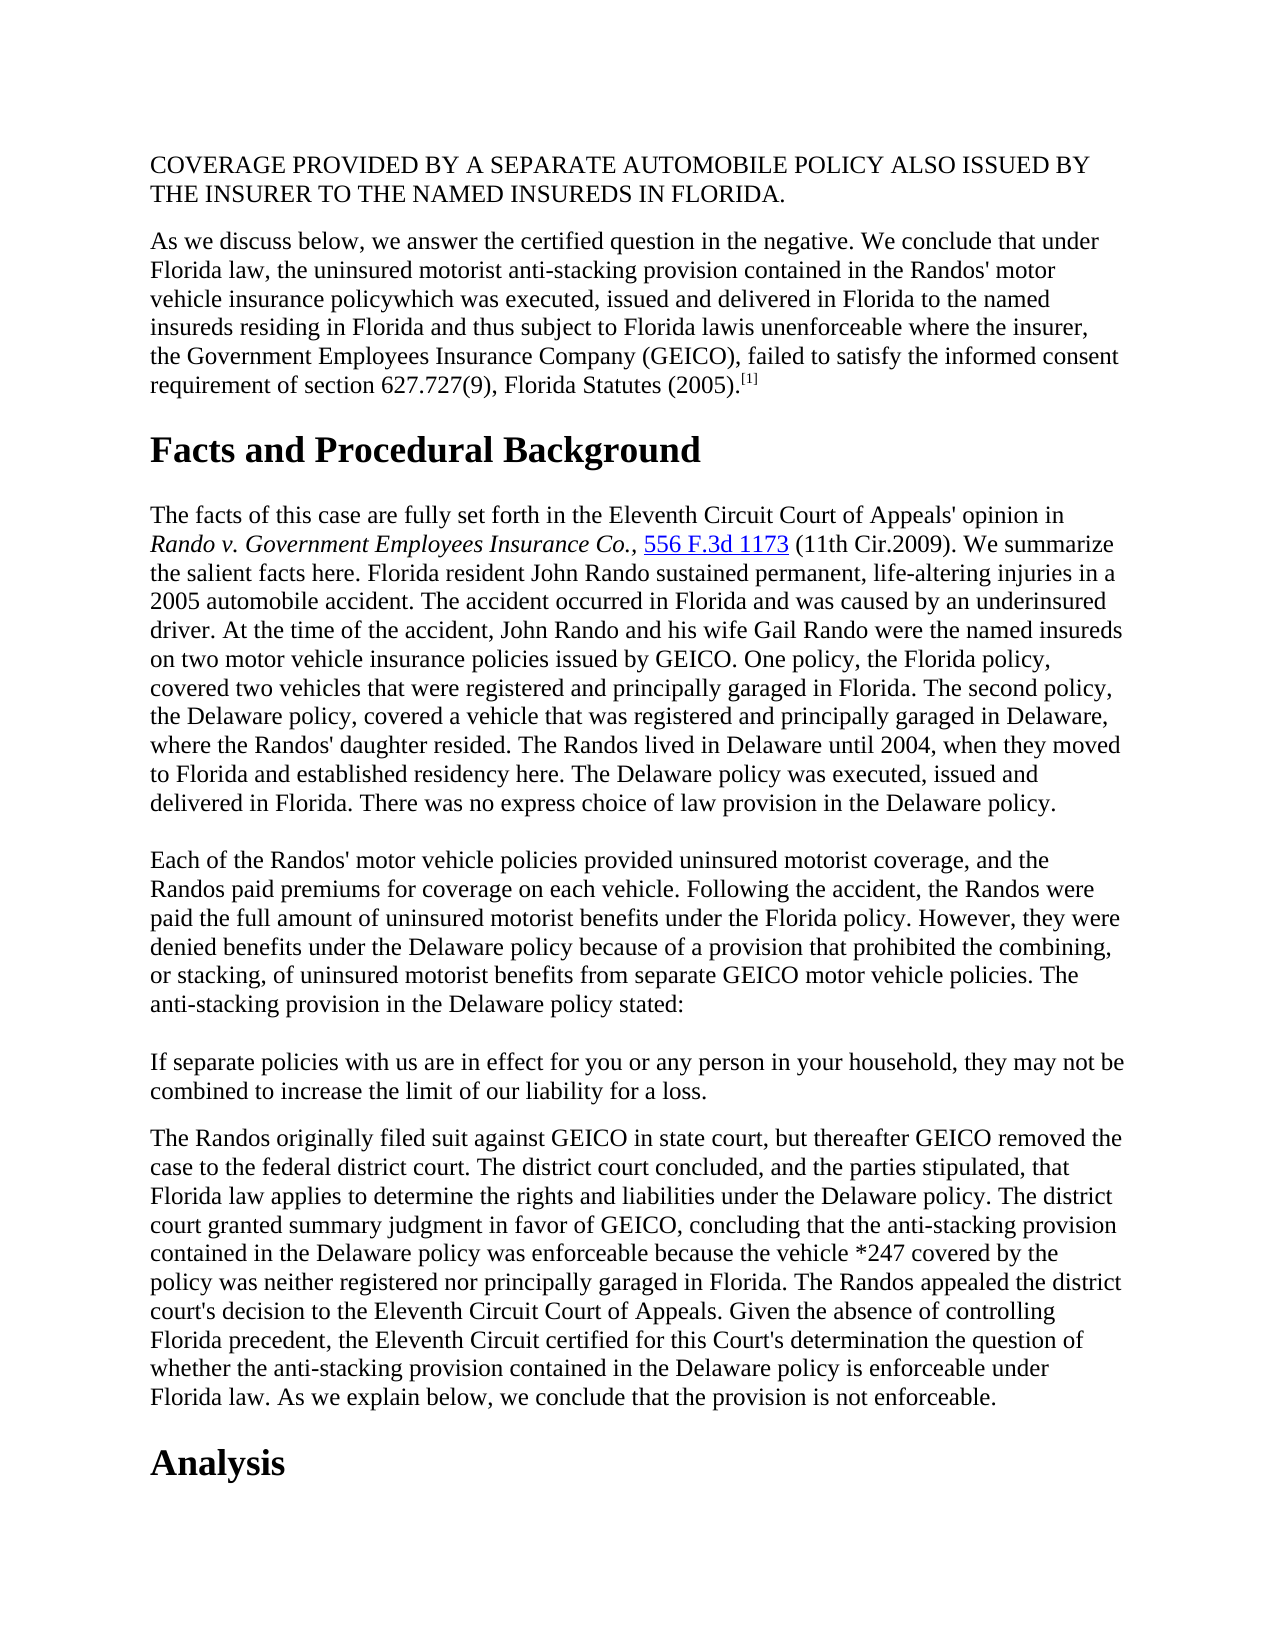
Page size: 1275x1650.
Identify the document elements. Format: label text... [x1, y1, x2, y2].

text Analysis [150, 1440, 1125, 1483]
text Facts and Procedural Background [150, 428, 1125, 471]
text The Randos originally filed suit against GEICO in state court, but thereafter GEICO removed the case to the federal district court. The district court concluded, and the parties stipulated, that Florida law applies to determine the rights and liabilities under the Delaware policy. The district court granted summary judgment in favor of GEICO, concluding that the anti-stacking provision contained in the Delaware policy was enforceable because the vehicle *247 covered by the policy was neither registered nor principally garaged in Florida. The Randos appealed the district court's decision to the Eleventh Circuit Court of Appeals. Given the absence of controlling Florida precedent, the Eleventh Circuit certified for this Court's determination the question of whether the anti-stacking provision contained in the Delaware policy is enforceable under Florida law. As we explain below, we conclude that the provision is not enforceable. [150, 1123, 1125, 1411]
text As we discuss below, we answer the certified question in the negative. We conclude that under Florida law, the uninsured motorist anti-stacking provision contained in the Randos' motor vehicle insurance policywhich was executed, issued and delivered in Florida to the named insureds residing in Florida and thus subject to Florida lawis unenforceable where the insurer, the Government Employees Insurance Company (GEICO), failed to satisfy the informed consent requirement of section 627.727(9), Florida Statutes (2005).[1] [150, 226, 1125, 399]
text If separate policies with us are in effect for you or any person in your household, they may not be combined to increase the limit of our liability for a loss. [150, 1047, 1125, 1105]
text Each of the Randos' motor vehicle policies provided uninsured motorist coverage, and the Randos paid premiums for coverage on each vehicle. Following the accident, the Randos were paid the full amount of uninsured motorist benefits under the Florida policy. However, they were denied benefits under the Delaware policy because of a provision that prohibited the combining, or stacking, of uninsured motorist benefits from separate GEICO motor vehicle policies. The anti-stacking provision in the Delaware policy stated: [150, 846, 1125, 1018]
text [150, 150, 1125, 207]
text The facts of this case are fully set forth in the Eleventh Circuit Court of Appeals' opinion in Rando v. Government Employees Insurance Co., 556 F.3d 1173 (11th Cir.2009). We summarize the salient facts here. Florida resident John Rando sustained permanent, life-altering injuries in a 2005 automobile accident. The accident occurred in Florida and was caused by an underinsured driver. At the time of the accident, John Rando and his wife Gail Rando were the named insureds on two motor vehicle insurance policies issued by GEICO. One policy, the Florida policy, covered two vehicles that were registered and principally garaged in Florida. The second policy, the Delaware policy, covered a vehicle that was registered and principally garaged in Delaware, where the Randos' daughter resided. The Randos lived in Delaware until 2004, when they moved to Florida and established residency here. The Delaware policy was executed, issued and delivered in Florida. There was no express choice of law provision in the Delaware policy. [150, 500, 1125, 816]
